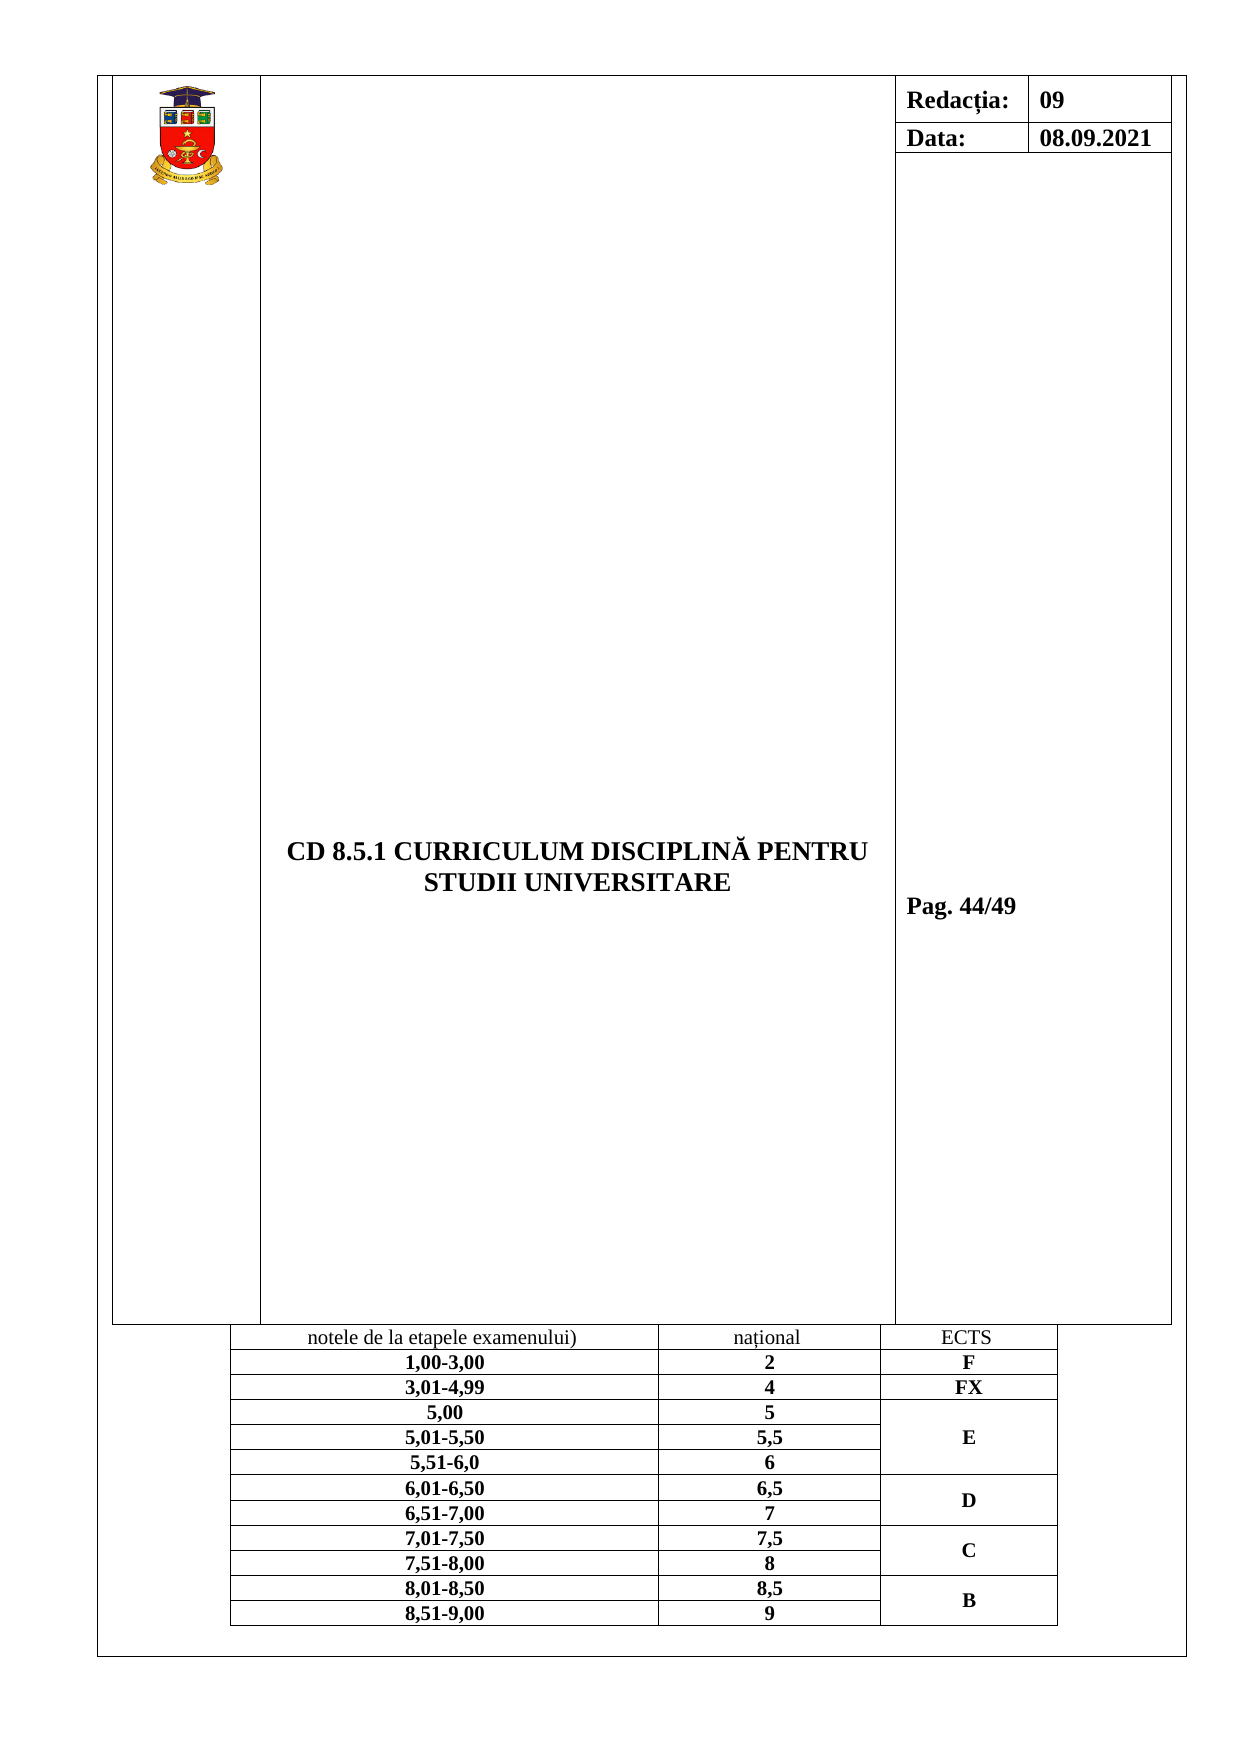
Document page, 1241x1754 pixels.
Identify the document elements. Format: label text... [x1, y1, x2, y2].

table_cell 6,5 [659, 1475, 880, 1499]
table_cell 7,51-8,00 [231, 1551, 658, 1575]
table_cell 8,5 [659, 1576, 880, 1600]
table_cell D [881, 1475, 1057, 1524]
table_header Echivalent ECTS [881, 1325, 1057, 1349]
table_cell 9 [659, 1601, 880, 1625]
table_cell 5,00 [231, 1400, 658, 1424]
table_cell 7,01-7,50 [231, 1526, 658, 1550]
table_cell FX [881, 1375, 1057, 1399]
table_cell 3,01-4,99 [231, 1375, 658, 1399]
table_cell 1,00-3,00 [231, 1350, 658, 1374]
table_cell 5 [659, 1400, 880, 1424]
table_cell 4 [659, 1375, 880, 1399]
table_cell E [881, 1400, 1057, 1474]
table_cell 8,01-8,50 [231, 1576, 658, 1600]
table_cell 8 [659, 1551, 880, 1575]
table_cell C [881, 1526, 1057, 1575]
table_cell 5,51-6,0 [231, 1450, 658, 1474]
table_cell 5,01-5,50 [231, 1425, 658, 1449]
table_cell B [881, 1576, 1057, 1625]
table_cell 2 [659, 1350, 880, 1374]
table_cell 6,01-6,50 [231, 1475, 658, 1499]
table_cell 7,5 [659, 1526, 880, 1550]
table_cell 7 [659, 1501, 880, 1524]
table_cell F [881, 1350, 1057, 1374]
table_cell 6,51-7,00 [231, 1501, 658, 1524]
table_cell 8,51-9,00 [231, 1601, 658, 1625]
table_header Sistemul de notare național [659, 1325, 880, 1349]
table_cell 5,5 [659, 1425, 880, 1449]
picture [140, 86, 236, 185]
table_header Grila notelor intermediare (media anuală, notele de la etapele examenului) [231, 1325, 658, 1349]
table_cell 6 [659, 1450, 880, 1474]
